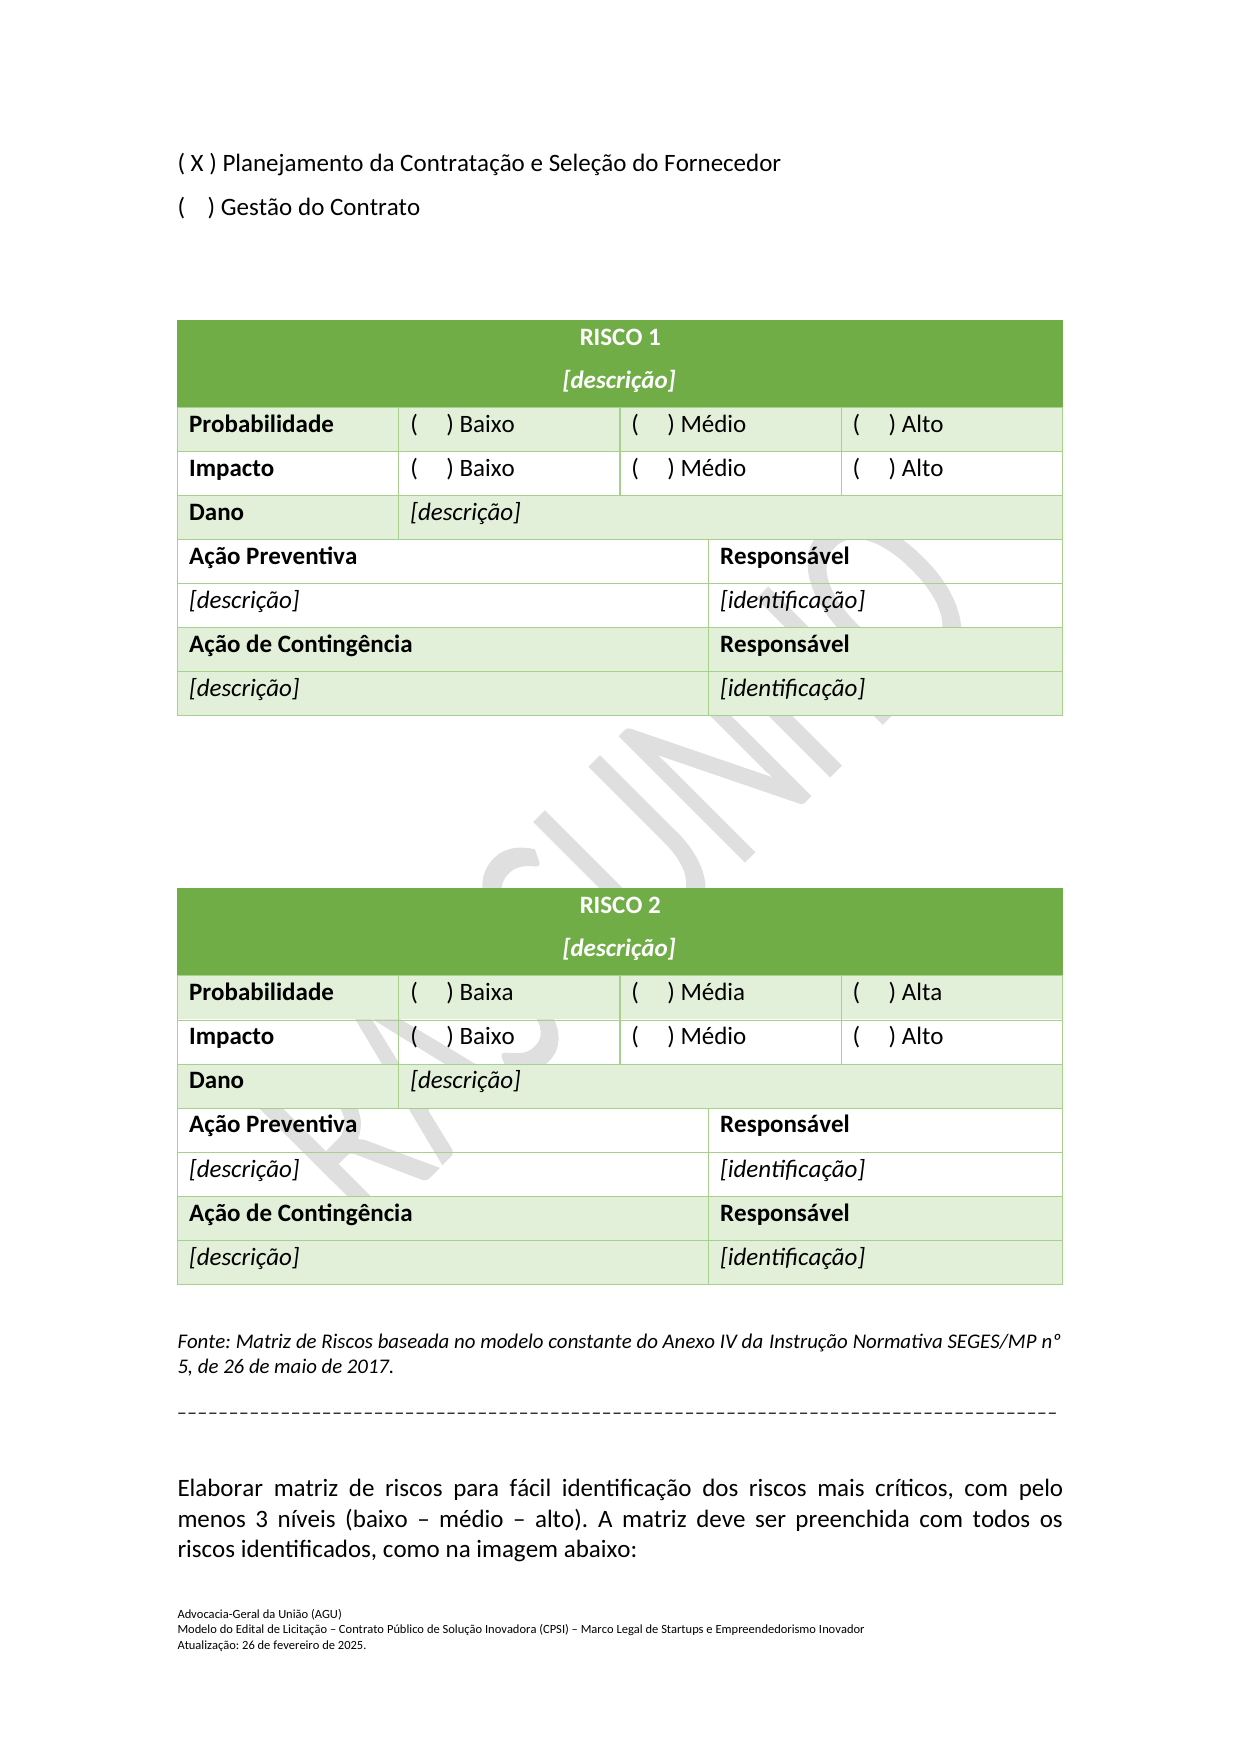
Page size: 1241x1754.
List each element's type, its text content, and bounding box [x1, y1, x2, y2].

table_cell [descrição] [399, 1065, 1062, 1108]
text Elaborar matriz de riscos para fácil identificação dos riscos mais críticos, com pelo menos 3 níveis (baixo – médio – alto). A matriz deve ser preenchida com todos os riscos identificados, como na imagem abaixo: [177, 1472, 1063, 1564]
table_cell [identificação] [709, 1241, 1062, 1284]
table_cell Ação Preventiva [178, 540, 708, 583]
table_cell ( ) Baixo [399, 452, 619, 495]
table_cell ( ) Médio [621, 408, 841, 451]
table_cell Impacto [178, 452, 398, 495]
table_cell [descrição] [178, 1241, 708, 1284]
table_cell ( ) Alto [842, 452, 1062, 495]
table_cell Probabilidade [178, 408, 398, 451]
table_cell Ação de Contingência [178, 1197, 708, 1240]
table_cell Ação de Contingência [178, 628, 708, 671]
table_cell ( ) Baixa [399, 976, 619, 1019]
table_cell ( ) Baixo [399, 1021, 619, 1063]
table_cell ( ) Alto [842, 408, 1062, 451]
table_cell [descrição] [178, 672, 708, 715]
text ( ) Gestão do Contrato [177, 191, 1063, 221]
table_cell Responsável [709, 628, 1062, 671]
text _____________________________________________________________________________________ [177, 1391, 1063, 1417]
table_cell [descrição] [178, 584, 708, 627]
table_cell Dano [178, 496, 398, 539]
table_cell Impacto [178, 1021, 398, 1063]
table_header RISCO 2 [descrição] [178, 889, 1062, 975]
table_cell Dano [178, 1065, 398, 1108]
table_cell ( ) Médio [621, 452, 841, 495]
table_cell [identificação] [709, 584, 1062, 627]
table_cell Responsável [709, 540, 1062, 583]
table_cell [identificação] [709, 672, 1062, 715]
table_cell Ação Preventiva [178, 1109, 708, 1152]
table_cell [identificação] [709, 1153, 1062, 1196]
table_cell ( ) Médio [621, 1021, 841, 1063]
table_cell Probabilidade [178, 976, 398, 1019]
table_cell ( ) Baixo [399, 408, 619, 451]
table_cell Responsável [709, 1197, 1062, 1240]
table_cell ( ) Alta [842, 976, 1062, 1019]
table_cell [descrição] [178, 1153, 708, 1196]
table_cell [descrição] [399, 496, 1062, 539]
table_header RISCO 1 [descrição] [178, 321, 1062, 407]
text ( X ) Planejamento da Contratação e Seleção do Fornecedor [177, 148, 1063, 178]
table_cell ( ) Alto [842, 1021, 1062, 1063]
text Fonte: Matriz de Riscos baseada no modelo constante do Anexo IV da Instrução Normativa SEGES/MP nº 5, de 26 de maio de 2017. [177, 1328, 1063, 1379]
table_cell ( ) Média [621, 976, 841, 1019]
table_cell Responsável [709, 1109, 1062, 1152]
